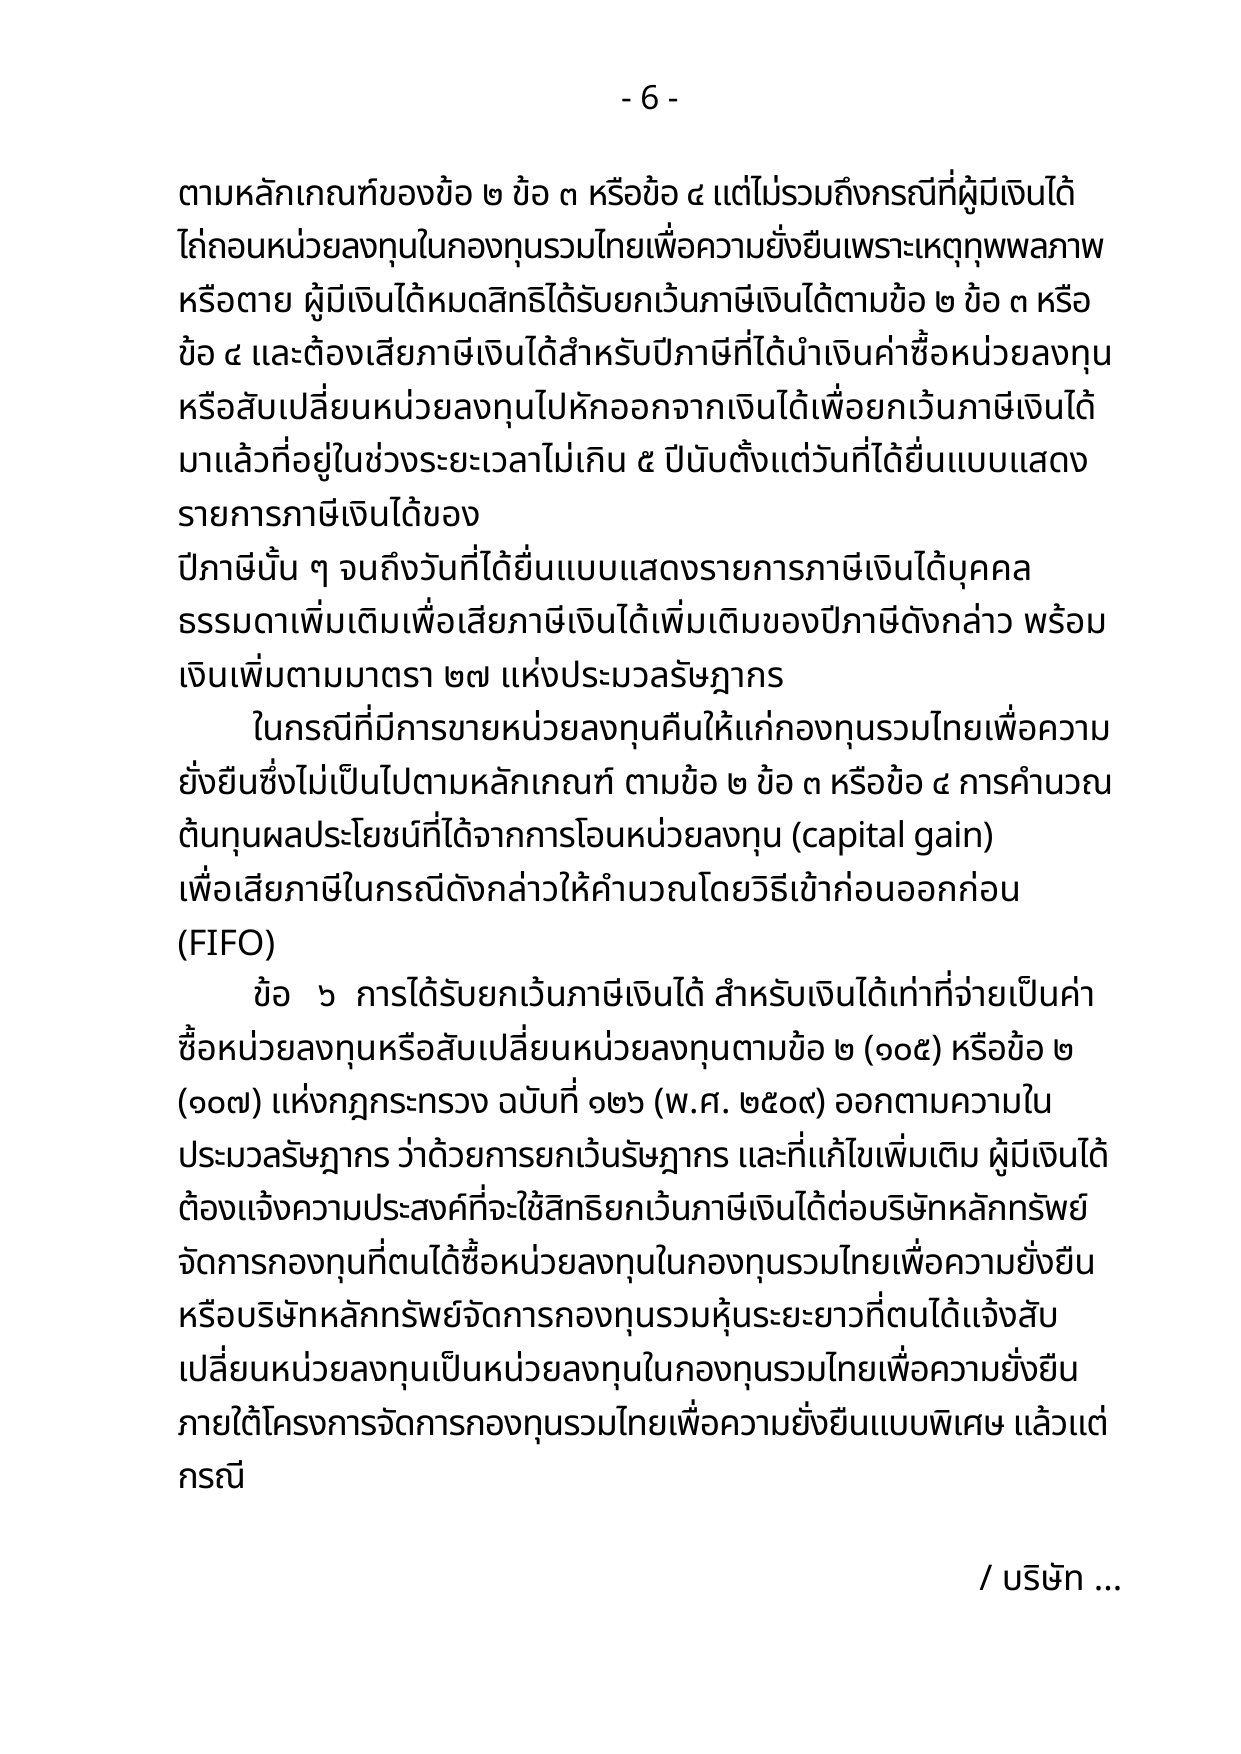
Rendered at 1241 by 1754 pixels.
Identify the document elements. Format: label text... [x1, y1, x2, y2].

text / บริษัท ... [177, 1553, 1122, 1607]
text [177, 167, 1122, 703]
text ข้อ ๖ การได้รับยกเว้นภาษีเงินได้ สำหรับเงินได้เท่าที่จ่ายเป็นค่าซื้อหน่วยลงทุนหรือสับเปลี่ยนหน่วยลงทุนตามข้อ ๒ (๑๐๕) หรือข้อ ๒ (๑๐๗) แห่งกฎกระทรวง ฉบับที่ ๑๒๖ (พ.ศ. ๒๕๐๙) ออกตามความในประมวลรัษฎากร ว่าด้วยการยกเว้นรัษฎากร และที่แก้ไขเพิ่มเติม ผู้มีเงินได้ต้องแจ้งความประสงค์ที่จะใช้สิทธิยกเว้นภาษีเงินได้ต่อบริษัทหลักทรัพย์จัดการกองทุนที่ตนได้ซื้อหน่วยลงทุนในกองทุนรวมไทยเพื่อความยั่งยืน หรือบริษัทหลักทรัพย์จัดการกองทุนรวมหุ้นระยะยาวที่ตนได้แจ้งสับเปลี่ยนหน่วยลงทุนเป็นหน่วยลงทุนในกองทุนรวมไทยเพื่อความยั่งยืน ภายใต้โครงการจัดการกองทุนรวมไทยเพื่อความยั่งยืนแบบพิเศษ แล้วแต่กรณี [177, 968, 1122, 1504]
text ในกรณีที่มีการขายหน่วยลงทุนคืนให้แก่กองทุนรวมไทยเพื่อความยั่งยืนซึ่งไม่เป็นไปตามหลักเกณฑ์ ตามข้อ ๒ ข้อ ๓ หรือข้อ ๔ การคำนวณต้นทุนผลประโยชน์ที่ได้จากการโอนหน่วยลงทุน (capital gain) เพื่อเสียภาษีในกรณีดังกล่าวให้คำนวณโดยวิธีเข้าก่อนออกก่อน (FIFO) [177, 703, 1122, 966]
